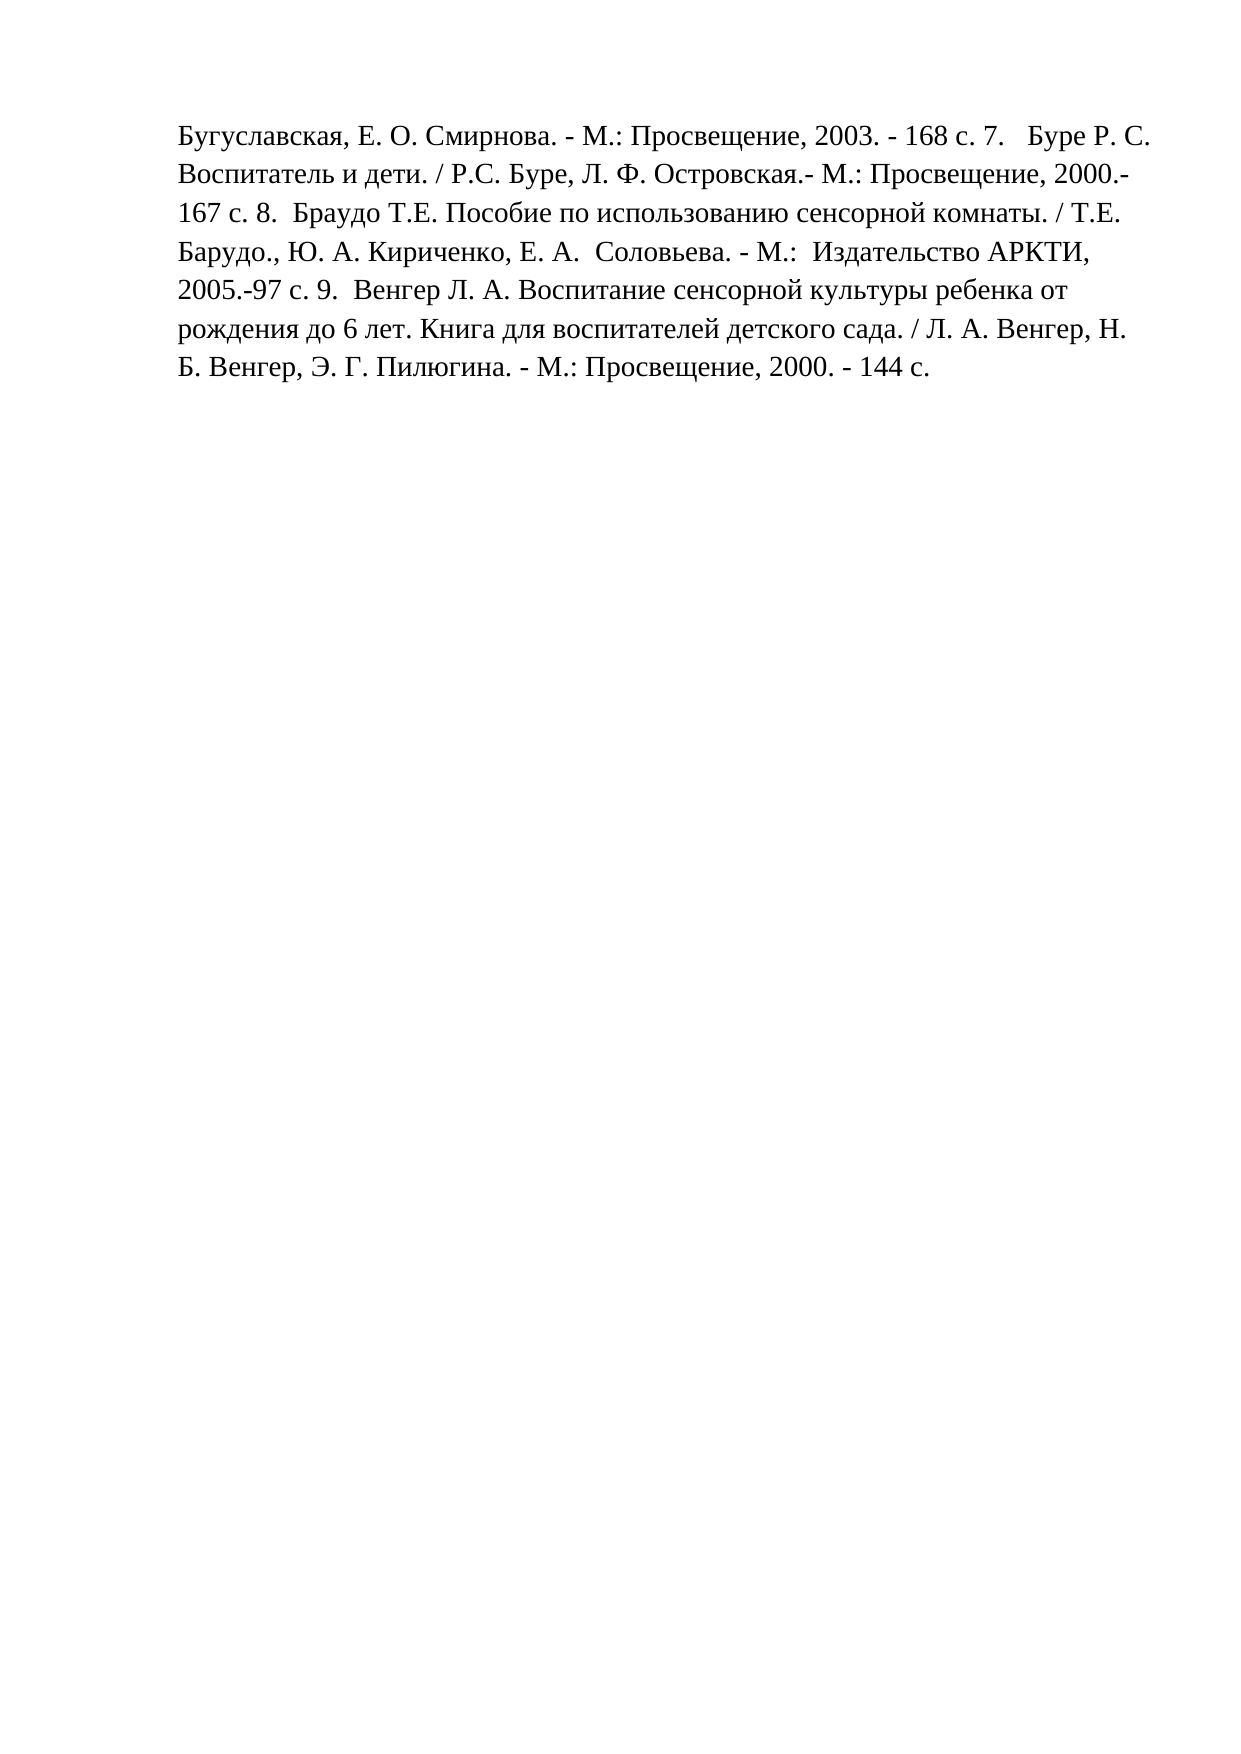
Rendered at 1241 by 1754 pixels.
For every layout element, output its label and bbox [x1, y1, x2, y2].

text [177, 118, 1152, 383]
